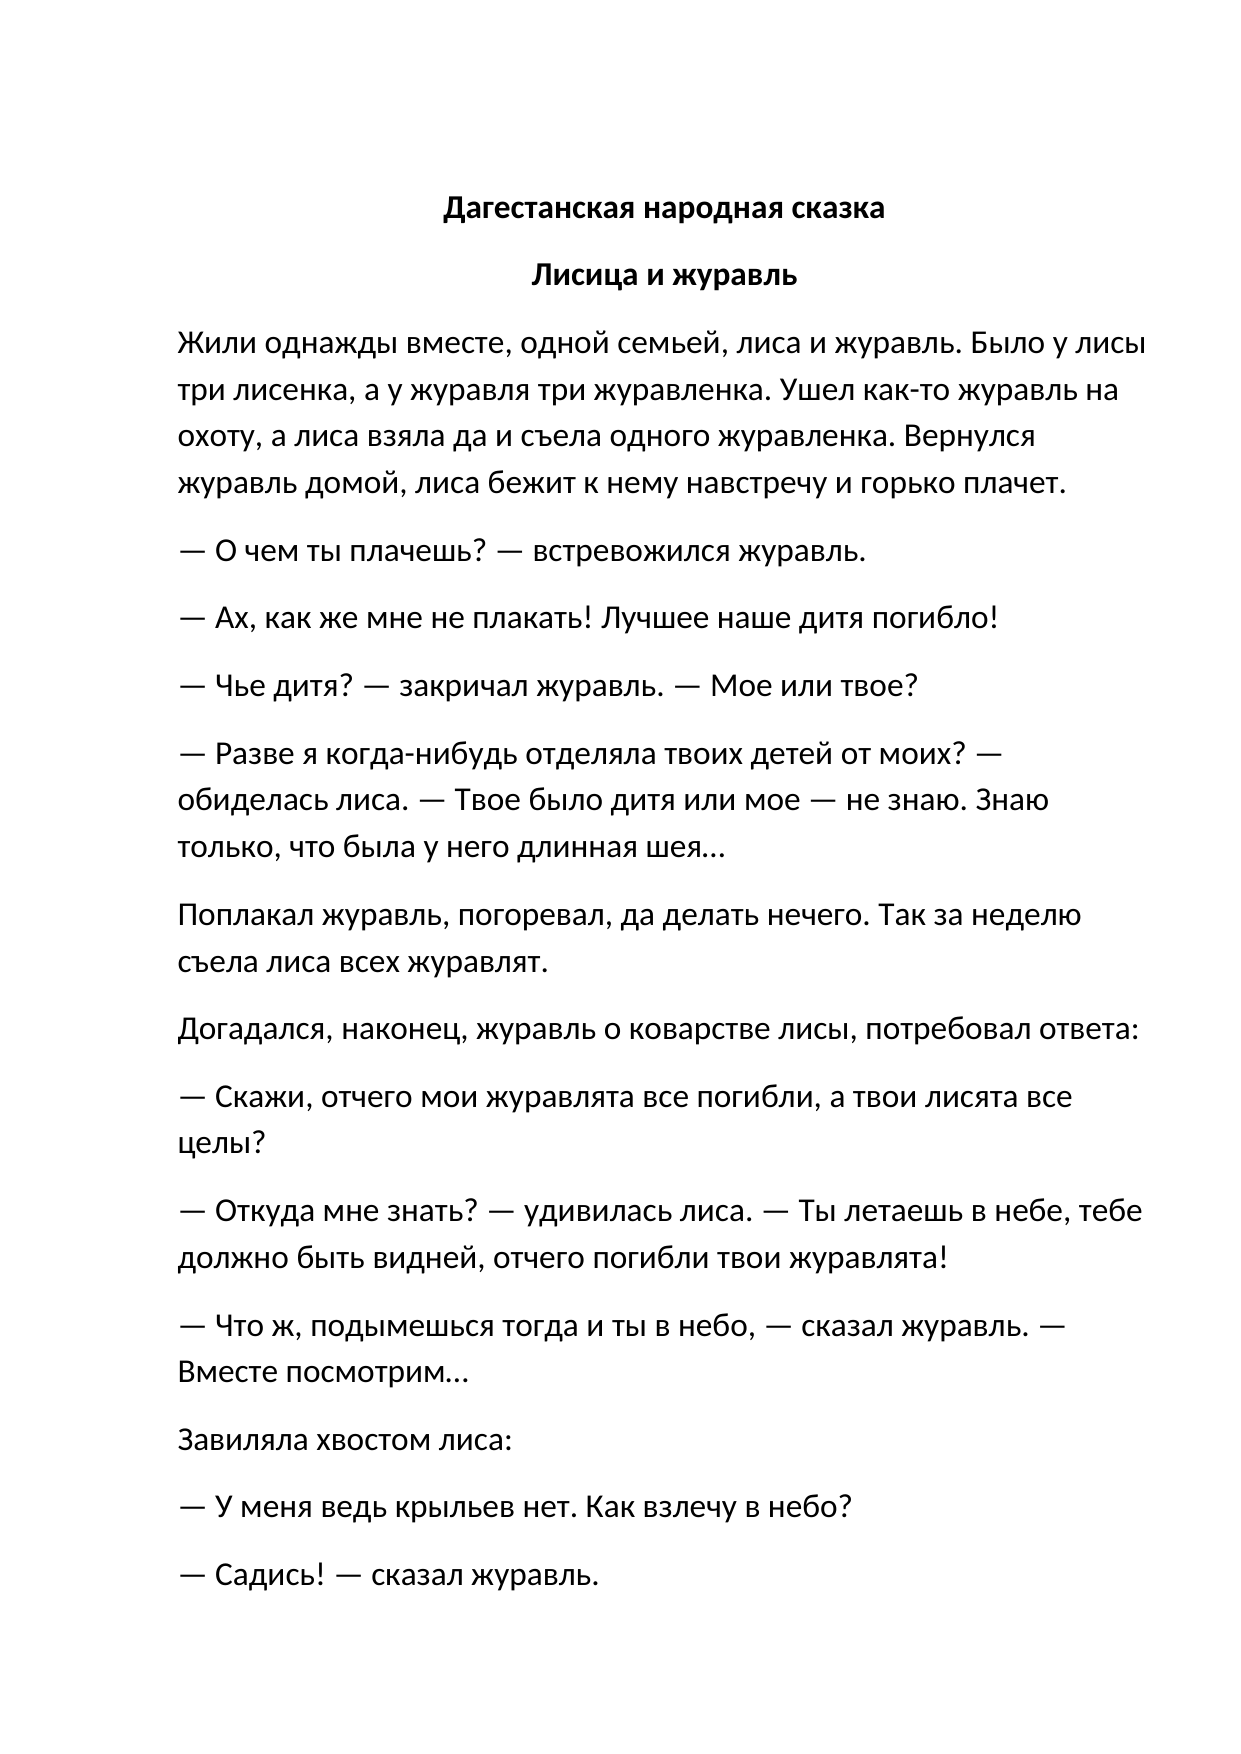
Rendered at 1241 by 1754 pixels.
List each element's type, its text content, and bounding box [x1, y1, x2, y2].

text — Садись! — сказал журавль. [177, 1553, 1152, 1594]
text Дагестанская народная сказка [177, 186, 1152, 226]
text Догадался, наконец, журавль о коварстве лисы, потребовал ответа: [177, 1007, 1152, 1048]
text — Что ж, подымешься тогда и ты в небо, — сказал журавль. — Вместе посмотрим… [177, 1303, 1152, 1391]
text — Откуда мне знать? — удивилась лиса. — Ты летаешь в небе, тебе должно быть видней, отчего погибли твои журавлята! [177, 1189, 1152, 1277]
text Поплакал журавль, погоревал, да делать нечего. Так за неделю съела лиса всех журавлят. [177, 893, 1152, 980]
text — У меня ведь крыльев нет. Как взлечу в небо? [177, 1486, 1152, 1526]
text — Скажи, отчего мои журавлята все погибли, а твои лисята все целы? [177, 1075, 1152, 1162]
text — Ах, как же мне не плакать! Лучшее наше дитя погибло! [177, 596, 1152, 637]
text — О чем ты плачешь? — встревожился журавль. [177, 529, 1152, 569]
text Жили однажды вместе, одной семьей, лиса и журавль. Было у лисы три лисенка, а у журавля три журавленка. Ушел как-то журавль на охоту, а лиса взяла да и съела одного журавленка. Вернулся журавль домой, лиса бежит к нему навстречу и горько плачет. [177, 321, 1152, 502]
text Завиляла хвостом лиса: [177, 1418, 1152, 1459]
text Лисица и журавль [177, 253, 1152, 294]
text — Разве я когда-нибудь отделяла твоих детей от моих? — обиделась лиса. — Твое было дитя или мое — не знаю. Знаю только, что была у него длинная шея… [177, 732, 1152, 866]
text — Чье дитя? — закричал журавль. — Мое или твое? [177, 664, 1152, 705]
